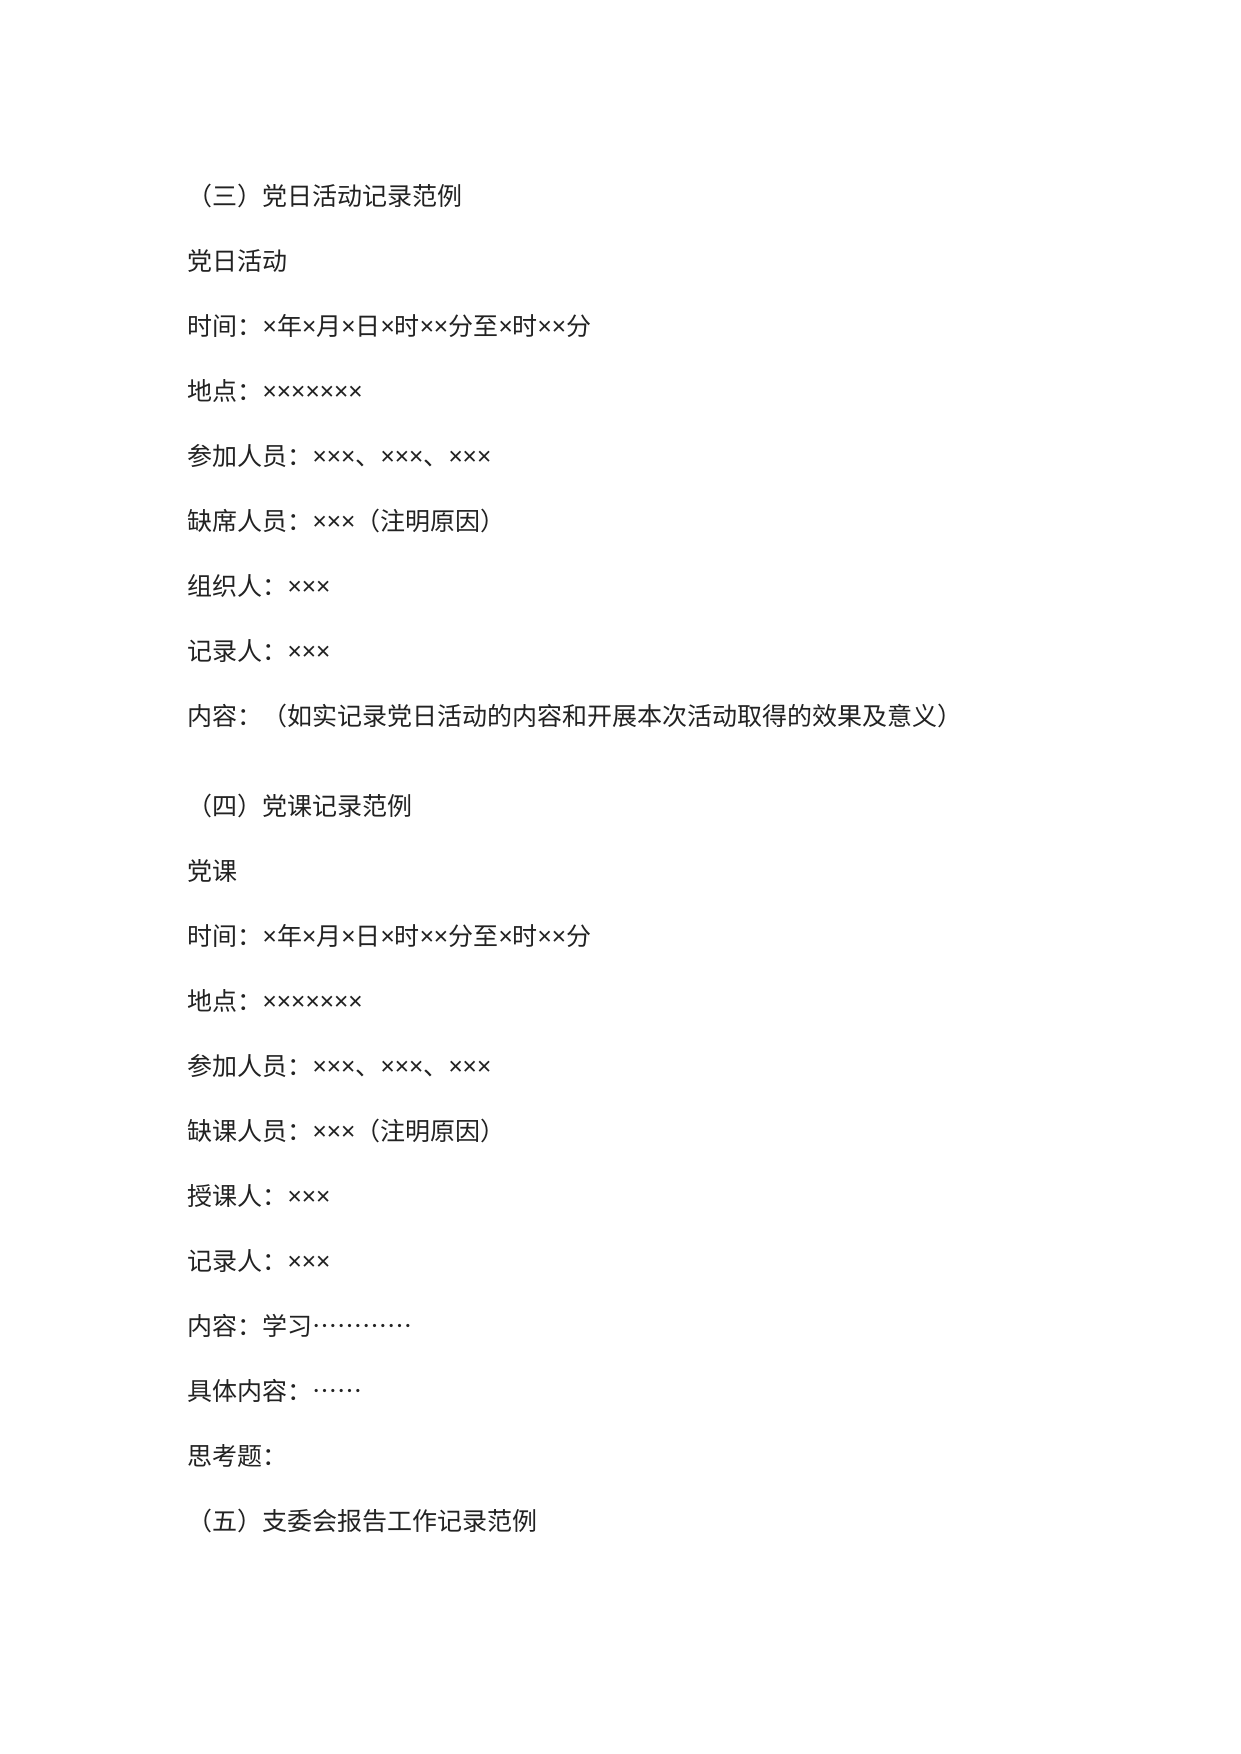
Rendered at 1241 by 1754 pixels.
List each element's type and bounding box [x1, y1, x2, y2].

text [187, 772, 1053, 1552]
text [187, 162, 1053, 747]
